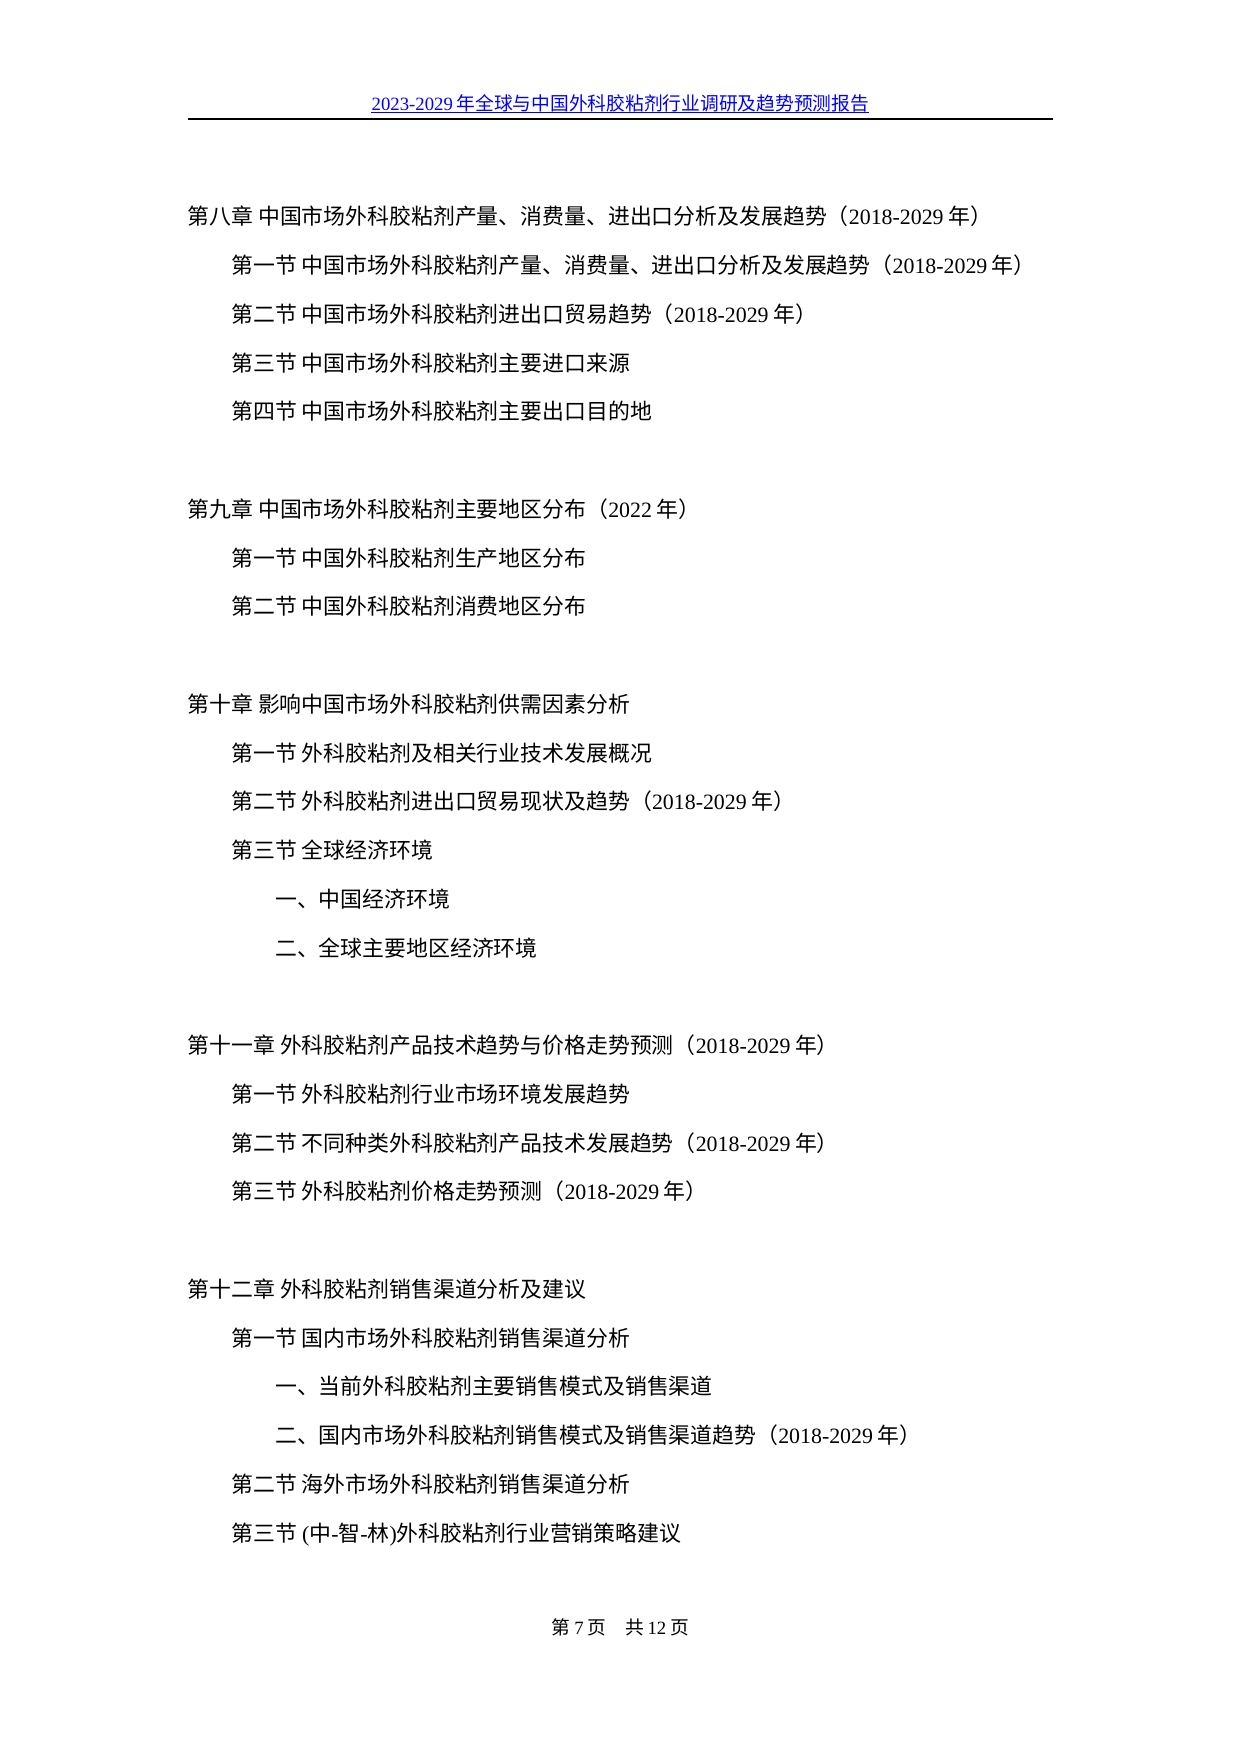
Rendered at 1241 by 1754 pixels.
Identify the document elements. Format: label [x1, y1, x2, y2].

text [187, 150, 1053, 1548]
